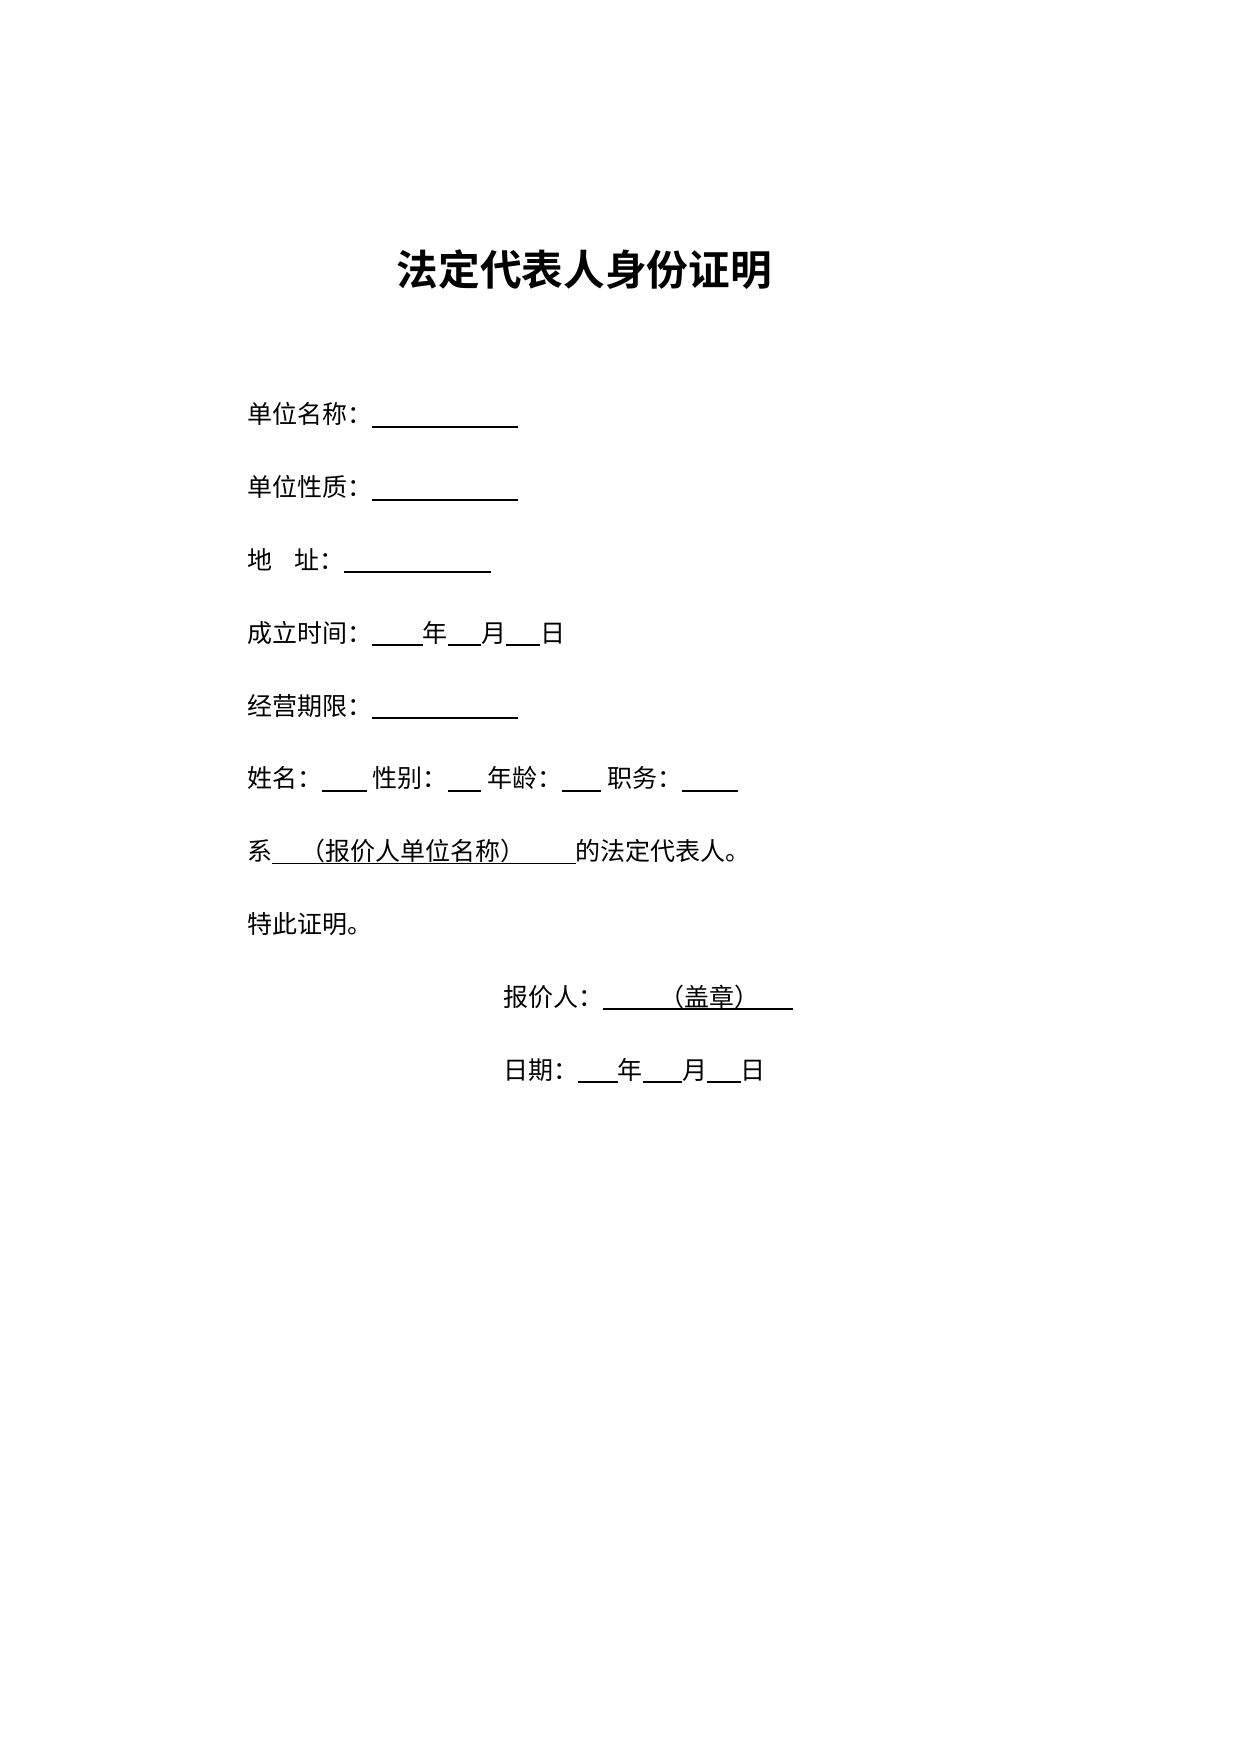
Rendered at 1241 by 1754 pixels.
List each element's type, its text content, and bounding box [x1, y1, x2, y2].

text 成立时间： 年 月 日 [187, 599, 1053, 664]
text 特此证明。 [187, 890, 1053, 955]
text 日期： 年 月 日 [187, 1036, 1053, 1101]
text 报价人： （盖章） [187, 963, 1053, 1028]
text 法定代表人身份证明 [187, 235, 1053, 300]
text 姓名： 性别： 年龄： 职务： [187, 744, 1053, 809]
text 地 址： [187, 526, 1053, 591]
text 单位名称： [187, 380, 1053, 445]
text 系 （报价人单位名称） 的法定代表人。 [187, 817, 1053, 882]
text 单位性质： [187, 453, 1053, 518]
text 经营期限： [187, 672, 1053, 737]
